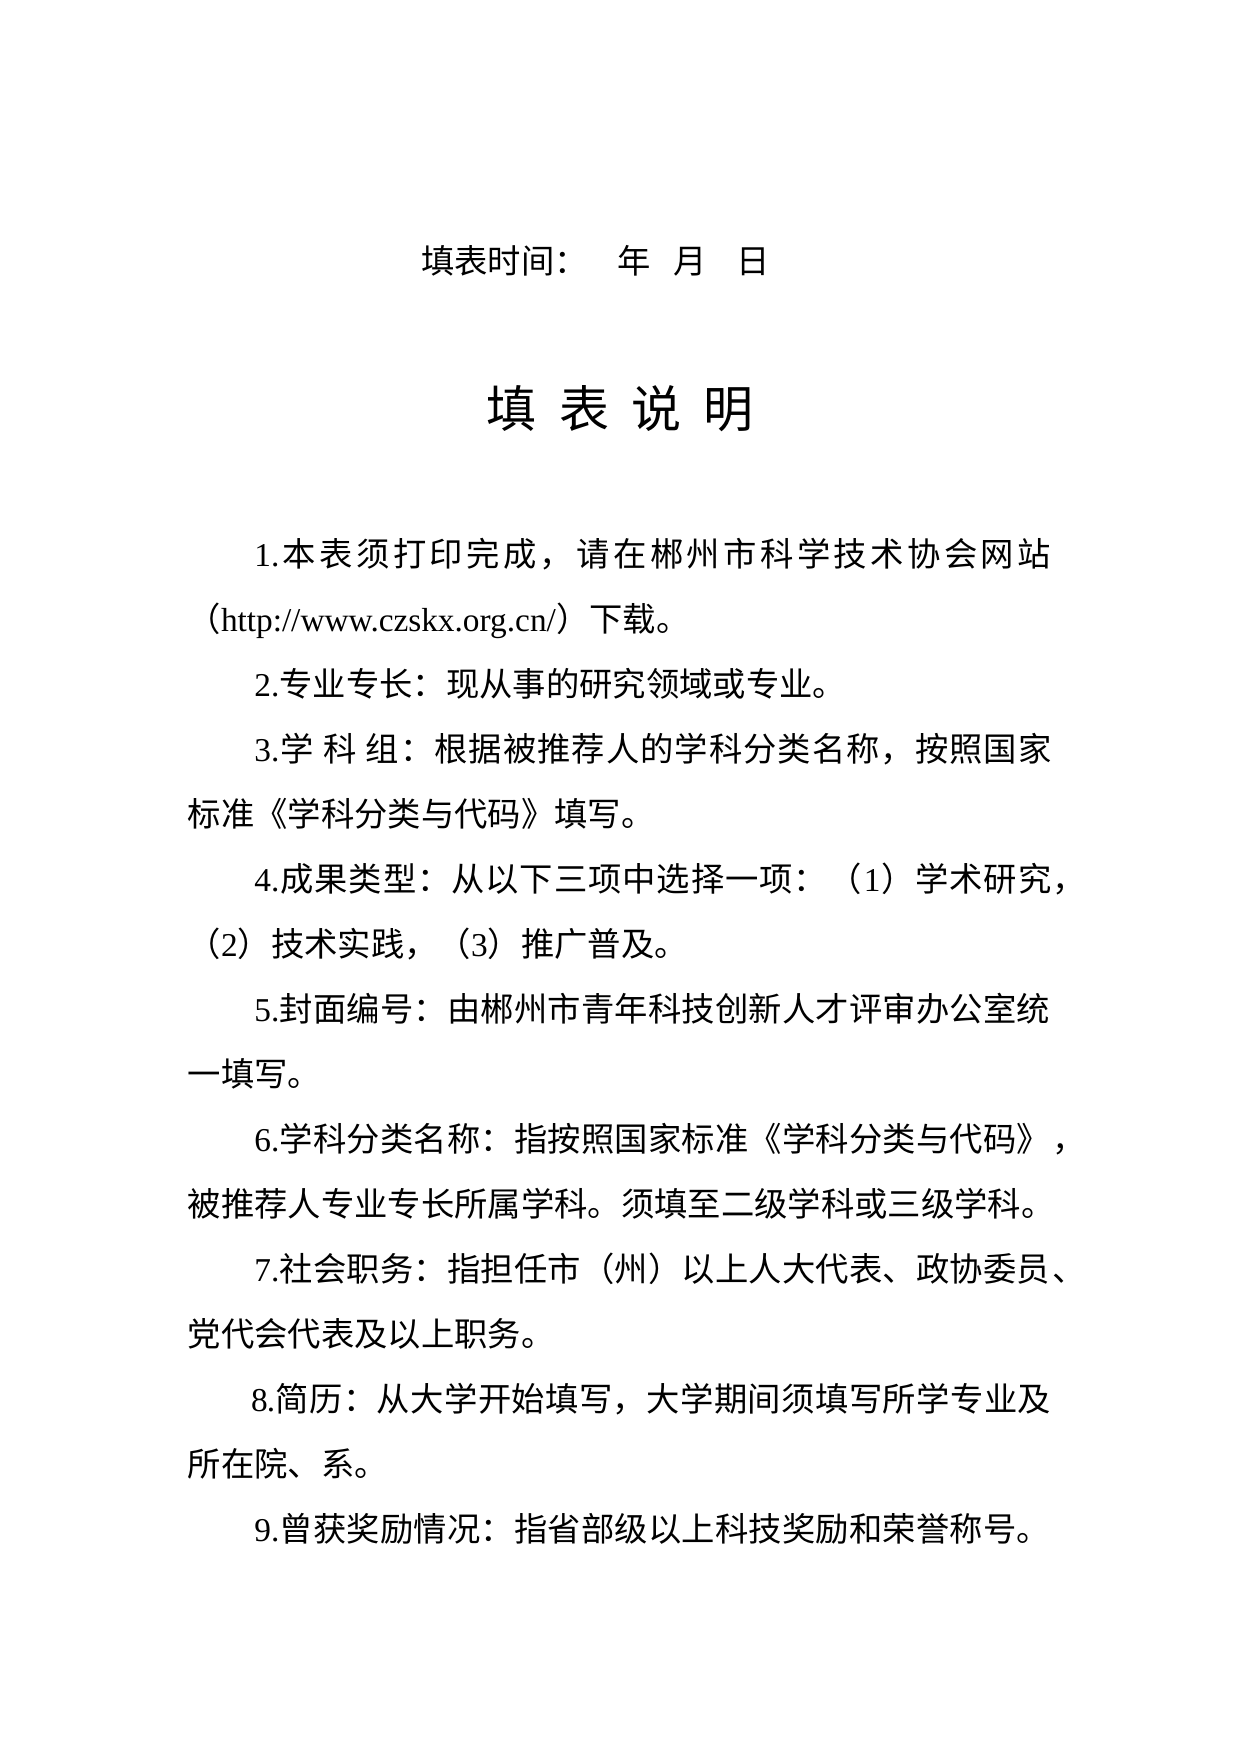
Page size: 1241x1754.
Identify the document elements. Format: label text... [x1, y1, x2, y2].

text 6.学科分类名称：指按照国家标准《学科分类与代码》，被推荐人专业专长所属学科。须填至二级学科或三级学科。 [187, 1104, 1053, 1234]
text 5.封面编号：由郴州市青年科技创新人才评审办公室统一填写。 [187, 974, 1053, 1104]
text 填表时间： 年 月 日 [187, 227, 1053, 292]
text 2.专业专长：现从事的研究领域或专业。 [187, 649, 1053, 714]
text 4.成果类型：从以下三项中选择一项：（1）学术研究，（2）技术实践，（3）推广普及。 [187, 844, 1053, 974]
text 3.学 科 组：根据被推荐人的学科分类名称，按照国家标准《学科分类与代码》填写。 [187, 714, 1053, 844]
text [187, 1494, 1053, 1559]
text 填 表 说 明 [187, 357, 1053, 454]
text 1.本表须打印完成，请在郴州市科学技术协会网站（http://www.czskx.org.cn/）下载。 [187, 519, 1053, 649]
text 8.简历：从大学开始填写，大学期间须填写所学专业及所在院、系。 [187, 1364, 1053, 1494]
text 7.社会职务：指担任市（州）以上人大代表、政协委员、党代会代表及以上职务。 [187, 1234, 1053, 1364]
